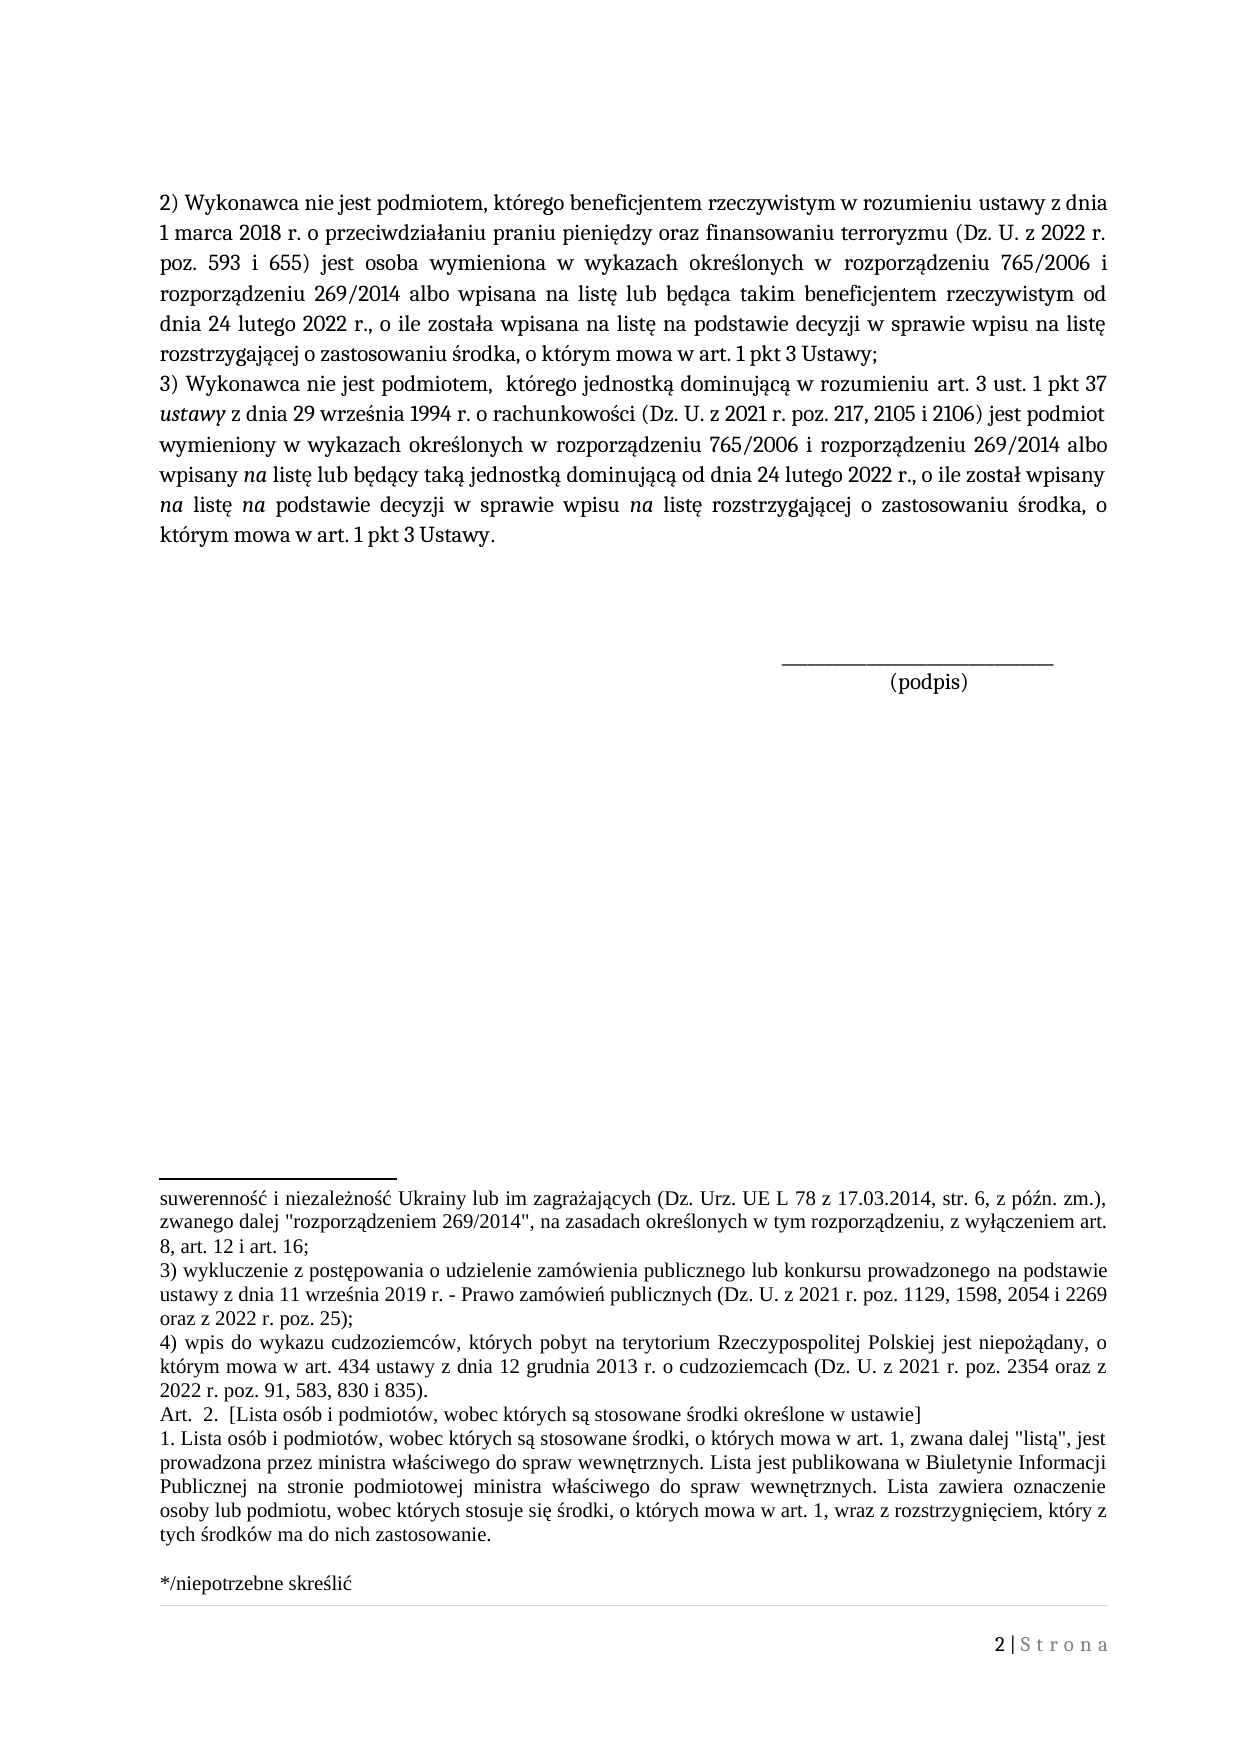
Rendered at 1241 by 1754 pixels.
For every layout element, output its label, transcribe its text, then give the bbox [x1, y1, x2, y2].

text ________________________________ (podpis) [750, 642, 1108, 695]
text 2) Wykonawca nie jest podmiotem, którego beneficjentem rzeczywistym w rozumieniu ustawy z dnia 1 marca 2018 r. o przeciwdziałaniu praniu pieniędzy oraz finansowaniu terroryzmu (Dz. U. z 2022 r. poz. 593 i 655) jest osoba wymieniona w wykazach określonych w rozporządzeniu 765/2006 i rozporządzeniu 269/2014 albo wpisana na listę lub będąca takim beneficjentem rzeczywistym od dnia 24 lutego 2022 r., o ile została wpisana na listę na podstawie decyzji w sprawie wpisu na listę rozstrzygającej o zastosowaniu środka, o którym mowa w art. 1 pkt 3 Ustawy; [159, 190, 1108, 367]
text 3) Wykonawca nie jest podmiotem, którego jednostką dominującą w rozumieniu art. 3 ust. 1 pkt 37 ustawy z dnia 29 września 1994 r. o rachunkowości (Dz. U. z 2021 r. poz. 217, 2105 i 2106) jest podmiot wymieniony w wykazach określonych w rozporządzeniu 765/2006 i rozporządzeniu 269/2014 albo wpisany na listę lub będący taką jednostką dominującą od dnia 24 lutego 2022 r., o ile został wpisany na listę na podstawie decyzji w sprawie wpisu na listę rozstrzygającej o zastosowaniu środka, o którym mowa w art. 1 pkt 3 Ustawy. [159, 371, 1108, 548]
